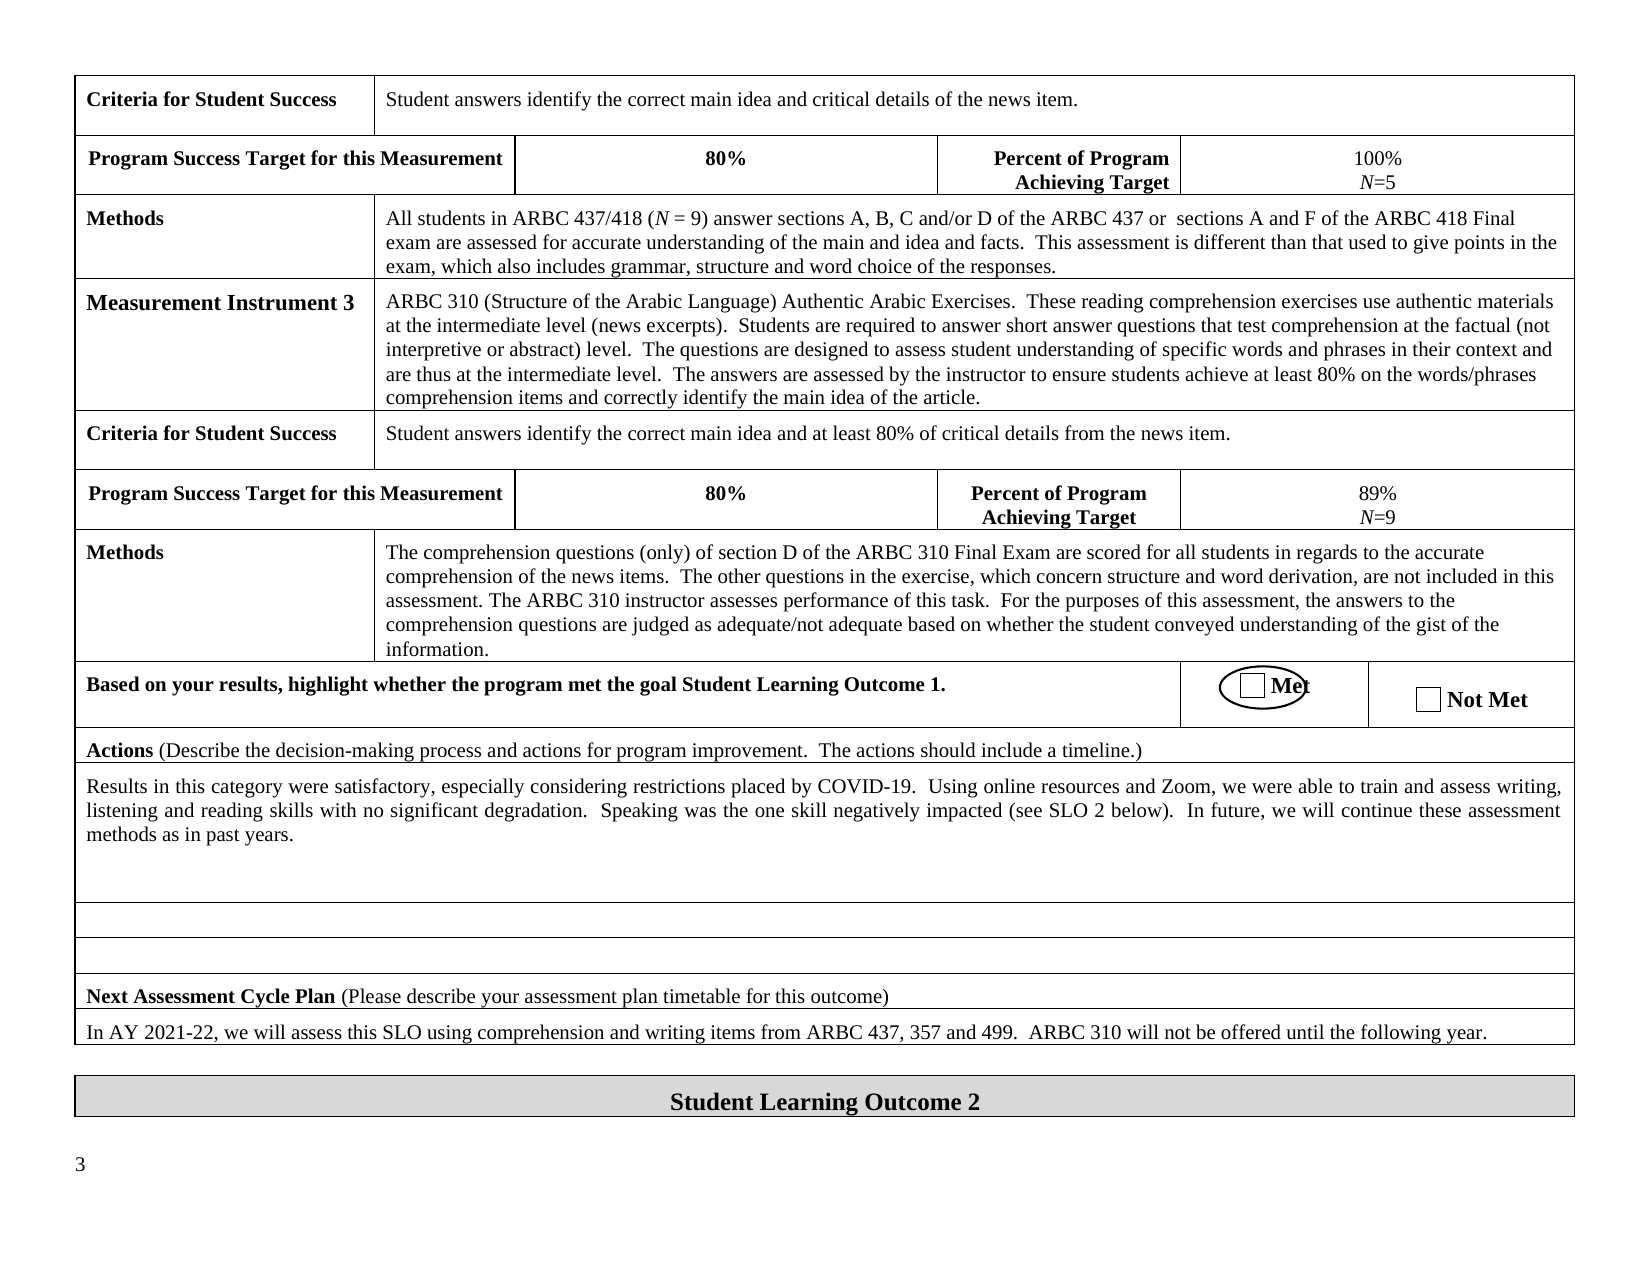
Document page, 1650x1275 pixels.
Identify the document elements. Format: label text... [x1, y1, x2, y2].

table_cell Measurement Instrument 3 [76, 279, 374, 409]
table_cell Percent of Program Achieving Target [938, 136, 1180, 194]
table_header Student Learning Outcome 2 [76, 1076, 1574, 1116]
table_cell [76, 938, 1574, 973]
table_cell Percent of Program Achieving Target [938, 470, 1180, 529]
table_cell Criteria for Student Success [76, 411, 374, 469]
table_cell Actions (Describe the decision-making process and actions for program improvement. The actions should include a timeline.) [76, 728, 1574, 762]
table_cell Student answers identify the correct main idea and critical details of the news item. [375, 76, 1574, 134]
table_cell Program Success Target for this Measurement [76, 136, 514, 194]
table_cell 80% [516, 470, 937, 529]
table_cell Methods [76, 195, 374, 278]
table_cell [76, 903, 1574, 937]
table_cell Program Success Target for this Measurement [76, 470, 514, 529]
table_cell Student answers identify the correct main idea and at least 80% of critical details from the news item. [375, 411, 1574, 469]
table_cell Methods [76, 530, 374, 661]
table_cell Met [1181, 662, 1368, 727]
table_cell The comprehension questions (only) of section D of the ARBC 310 Final Exam are scored for all students in regards to the accurate comprehension of the news items. The other questions in the exercise, which concern structure and word derivation, are not included in this assessment. The ARBC 310 instructor assesses performance of this task. For the purposes of this assessment, the answers to the comprehension questions are judged as adequate/not adequate based on whether the student conveyed understanding of the gist of the information. [375, 530, 1574, 661]
table_cell Criteria for Student Success [76, 76, 374, 134]
table_cell Next Assessment Cycle Plan (Please describe your assessment plan timetable for this outcome) [76, 974, 1574, 1008]
table_cell Based on your results, highlight whether the program met the goal Student Learning Outcome 1. [76, 662, 1180, 727]
table_cell Results in this category were satisfactory, especially considering restrictions placed by COVID-19. Using online resources and Zoom, we were able to train and assess writing, listening and reading skills with no significant degradation. Speaking was the one skill negatively impacted (see SLO 2 below). In future, we will continue these assessment methods as in past years. [76, 763, 1574, 902]
table_cell All students in ARBC 437/418 (N = 9) answer sections A, B, C and/or D of the ARBC 437 or sections A and F of the ARBC 418 Final exam are assessed for accurate understanding of the main and idea and facts. This assessment is different than that used to give points in the exam, which also includes grammar, structure and word choice of the responses. [375, 195, 1574, 278]
table_cell 80% [516, 136, 937, 194]
table_cell 100% N=5 [1181, 136, 1574, 194]
table_cell In AY 2021-22, we will assess this SLO using comprehension and writing items from ARBC 437, 357 and 499. ARBC 310 will not be offered until the following year. [76, 1009, 1574, 1044]
table_cell Not Met [1369, 662, 1574, 727]
table_cell ARBC 310 (Structure of the Arabic Language) Authentic Arabic Exercises. These reading comprehension exercises use authentic materials at the intermediate level (news excerpts). Students are required to answer short answer questions that test comprehension at the factual (not interpretive or abstract) level. The questions are designed to assess student understanding of specific words and phrases in their context and are thus at the intermediate level. The answers are assessed by the instructor to ensure students achieve at least 80% on the words/phrases comprehension items and correctly identify the main idea of the article. [375, 279, 1574, 409]
table_cell 89% N=9 [1181, 470, 1574, 529]
